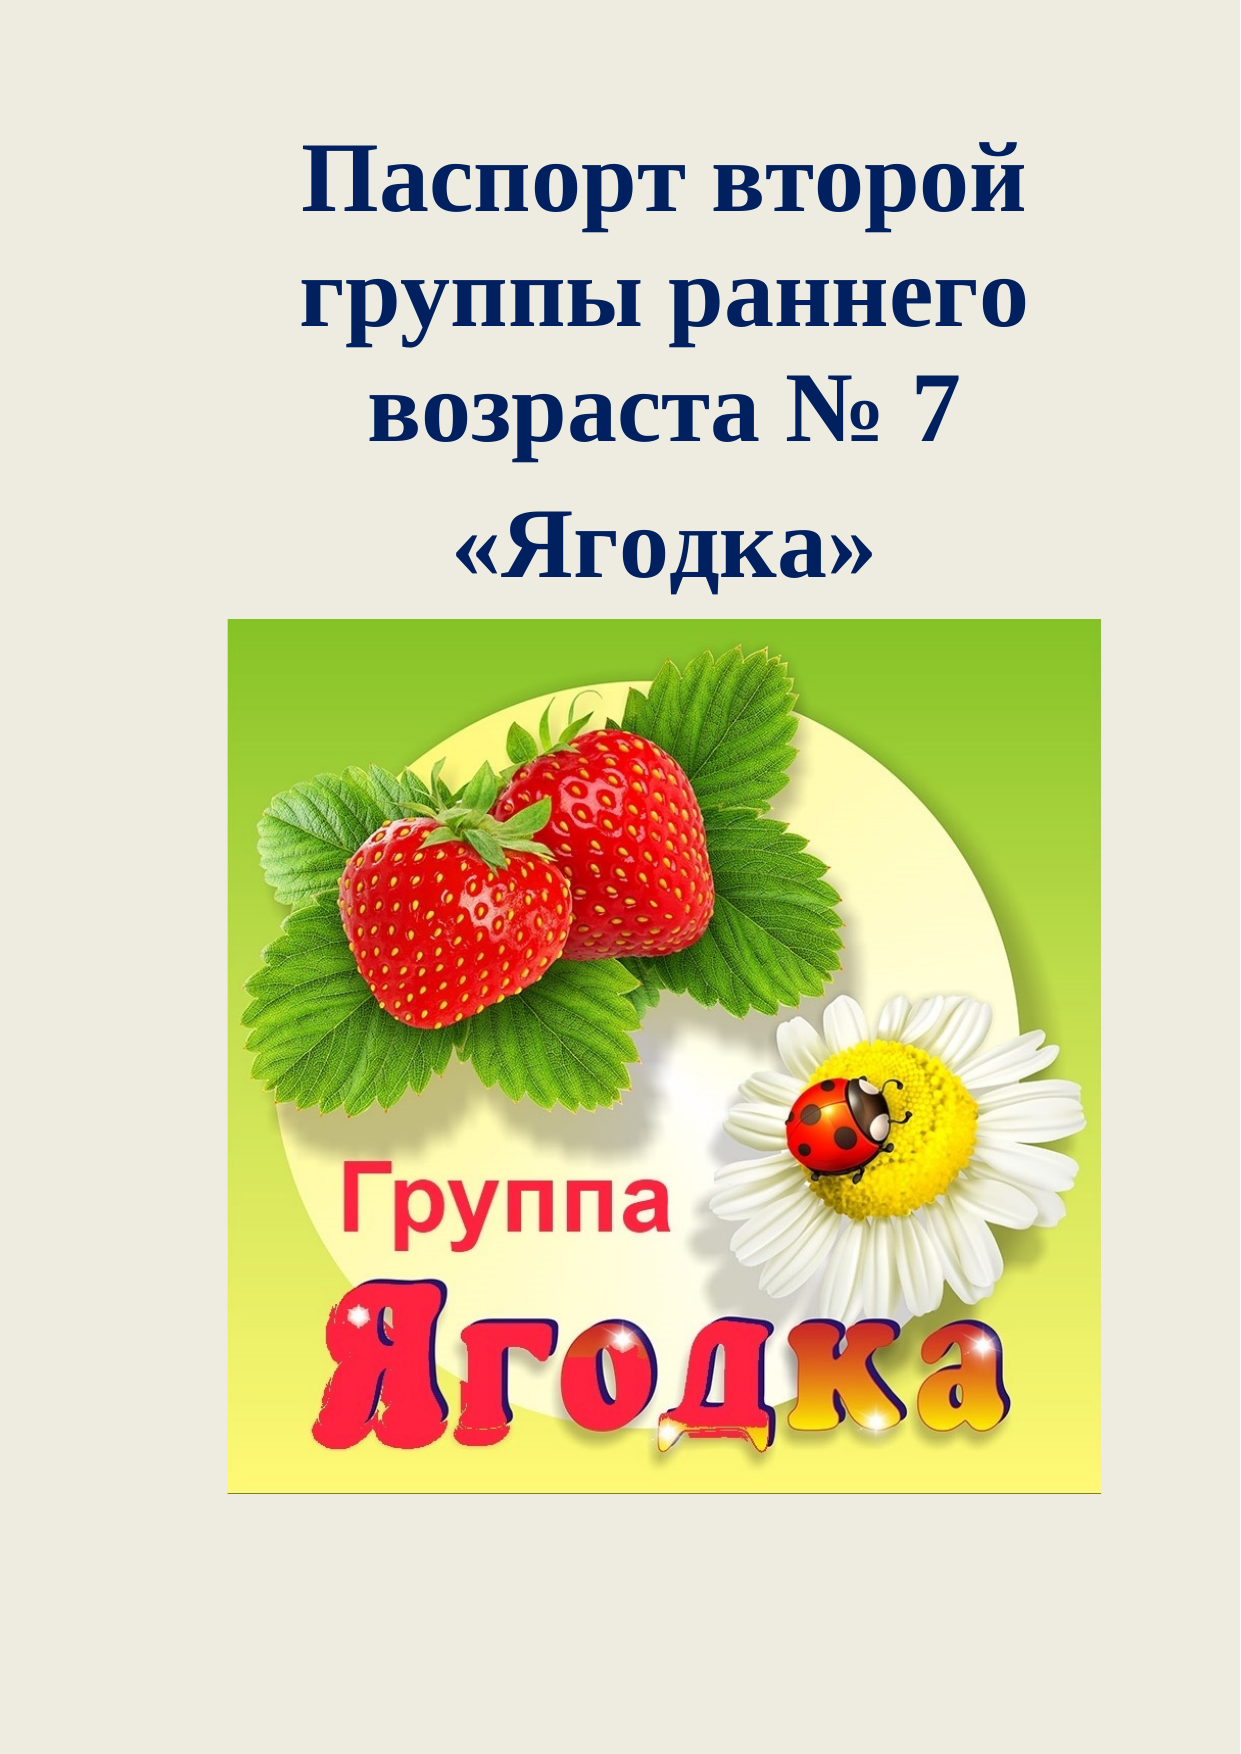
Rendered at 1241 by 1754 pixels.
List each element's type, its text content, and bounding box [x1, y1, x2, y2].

text «Ягодка» [177, 484, 1152, 599]
picture [227, 619, 1102, 1494]
text Паспорт второй группы раннего возраста № 7 [177, 118, 1152, 463]
